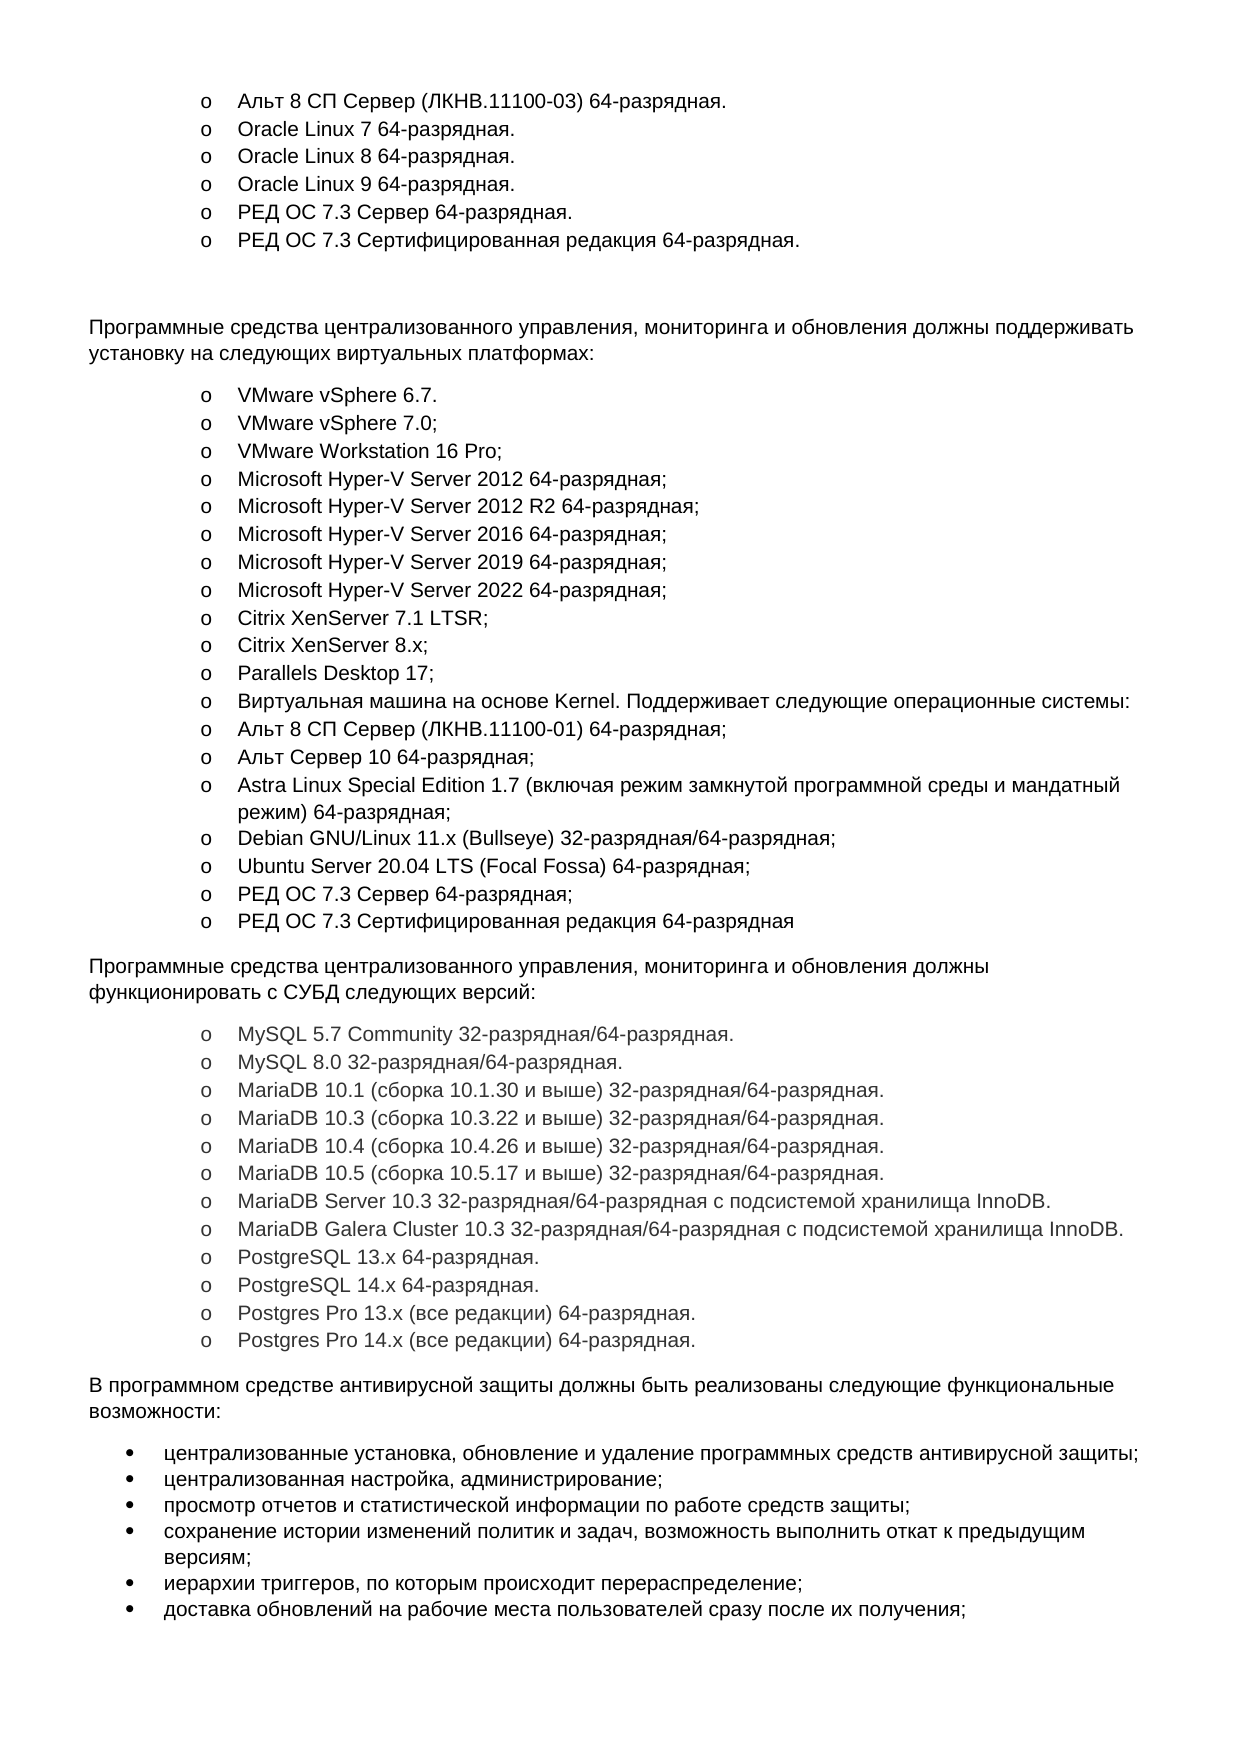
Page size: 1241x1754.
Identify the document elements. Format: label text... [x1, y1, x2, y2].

list Microsoft Hyper-V Server 2019 64-разрядная; [200, 550, 1152, 576]
list Postgres Pro 14.х (все редакции) 64-разрядная. [200, 1328, 1152, 1354]
list MySQL 5.7 Community 32-разрядная/64-разрядная. [200, 1022, 1152, 1048]
list РЕД ОС 7.3 Сертифицированная редакция 64-разрядная. [200, 228, 1152, 253]
list Ubuntu Server 20.04 LTS (Focal Fossa) 64-разрядная; [200, 854, 1152, 879]
list Citrix XenServer 7.1 LTSR; [200, 606, 1152, 631]
list MariaDB 10.1 (сборка 10.1.30 и выше) 32-разрядная/64-разрядная. [200, 1078, 1152, 1104]
text Программные средства централизованного управления, мониторинга и обновления должны поддерживать установку на следующих виртуальных платформах: [89, 315, 1152, 364]
list Oracle Linux 7 64-разрядная. [200, 116, 1152, 142]
list PostgreSQL 14.х 64-разрядная. [200, 1272, 1152, 1298]
list Parallels Desktop 17; [200, 661, 1152, 687]
list VMware vSphere 7.0; [200, 411, 1152, 437]
list Альт 8 СП Сервер (ЛКНВ.11100-03) 64-разрядная. [200, 89, 1152, 114]
list сохранение истории изменений политик и задач, возможность выполнить откат к предыдущим версиям; [126, 1519, 1152, 1569]
list просмотр отчетов и статистической информации по работе средств защиты; [126, 1493, 1152, 1517]
list РЕД ОС 7.3 Сервер 64-разрядная; [200, 882, 1152, 907]
list РЕД ОС 7.3 Сертифицированная редакция 64-разрядная [200, 909, 1152, 935]
list доставка обновлений на рабочие места пользователей сразу после их получения; [126, 1596, 1152, 1621]
list Microsoft Hyper-V Server 2012 64-разрядная; [200, 466, 1152, 492]
list VMware vSphere 6.7. [200, 383, 1152, 409]
list Citrix XenServer 8.x; [200, 633, 1152, 659]
list Microsoft Hyper-V Server 2022 64-разрядная; [200, 578, 1152, 603]
list Альт 8 СП Сервер (ЛКНВ.11100-01) 64-разрядная; [200, 717, 1152, 743]
list MariaDB Server 10.3 32-разрядная/64-разрядная с подсистемой хранилища InnoDB. [200, 1189, 1152, 1215]
list Oracle Linux 8 64-разрядная. [200, 144, 1152, 170]
list Postgres Pro 13.х (все редакции) 64-разрядная. [200, 1300, 1152, 1326]
text Программные средства централизованного управления, мониторинга и обновления должны функционировать с СУБД следующих версий: [89, 954, 1152, 1004]
list Альт Сервер 10 64-разрядная; [200, 744, 1152, 770]
list Microsoft Hyper-V Server 2016 64-разрядная; [200, 522, 1152, 548]
list Microsoft Hyper-V Server 2012 R2 64-разрядная; [200, 494, 1152, 520]
list Виртуальная машина на основе Kernel. Поддерживает следующие операционные системы: [200, 689, 1152, 715]
list иерархии триггеров, по которым происходит перераспределение; [126, 1571, 1152, 1594]
list MariaDB 10.3 (сборка 10.3.22 и выше) 32-разрядная/64-разрядная. [200, 1106, 1152, 1131]
list РЕД ОС 7.3 Сервер 64-разрядная. [200, 200, 1152, 226]
list централизованная настройка, администрирование; [126, 1467, 1152, 1491]
list VMware Workstation 16 Pro; [200, 439, 1152, 464]
list MariaDB Galera Cluster 10.3 32-разрядная/64-разрядная с подсистемой хранилища InnoDB. [200, 1217, 1152, 1243]
list Debian GNU/Linux 11.х (Bullseye) 32-разрядная/64-разрядная; [200, 826, 1152, 852]
text В программном средстве антивирусной защиты должны быть реализованы следующие функциональные возможности: [89, 1373, 1152, 1422]
list PostgreSQL 13.х 64-разрядная. [200, 1245, 1152, 1271]
list Astra Linux Special Edition 1.7 (включая режим замкнутой программной среды и мандатный режим) 64-разрядная; [200, 772, 1152, 824]
list MariaDB 10.5 (сборка 10.5.17 и выше) 32-разрядная/64-разрядная. [200, 1161, 1152, 1187]
list MySQL 8.0 32-разрядная/64-разрядная. [200, 1050, 1152, 1076]
list Oracle Linux 9 64-разрядная. [200, 172, 1152, 198]
list MariaDB 10.4 (сборка 10.4.26 и выше) 32-разрядная/64-разрядная. [200, 1133, 1152, 1159]
list централизованные установка, обновление и удаление программных средств антивирусной защиты; [126, 1441, 1152, 1465]
